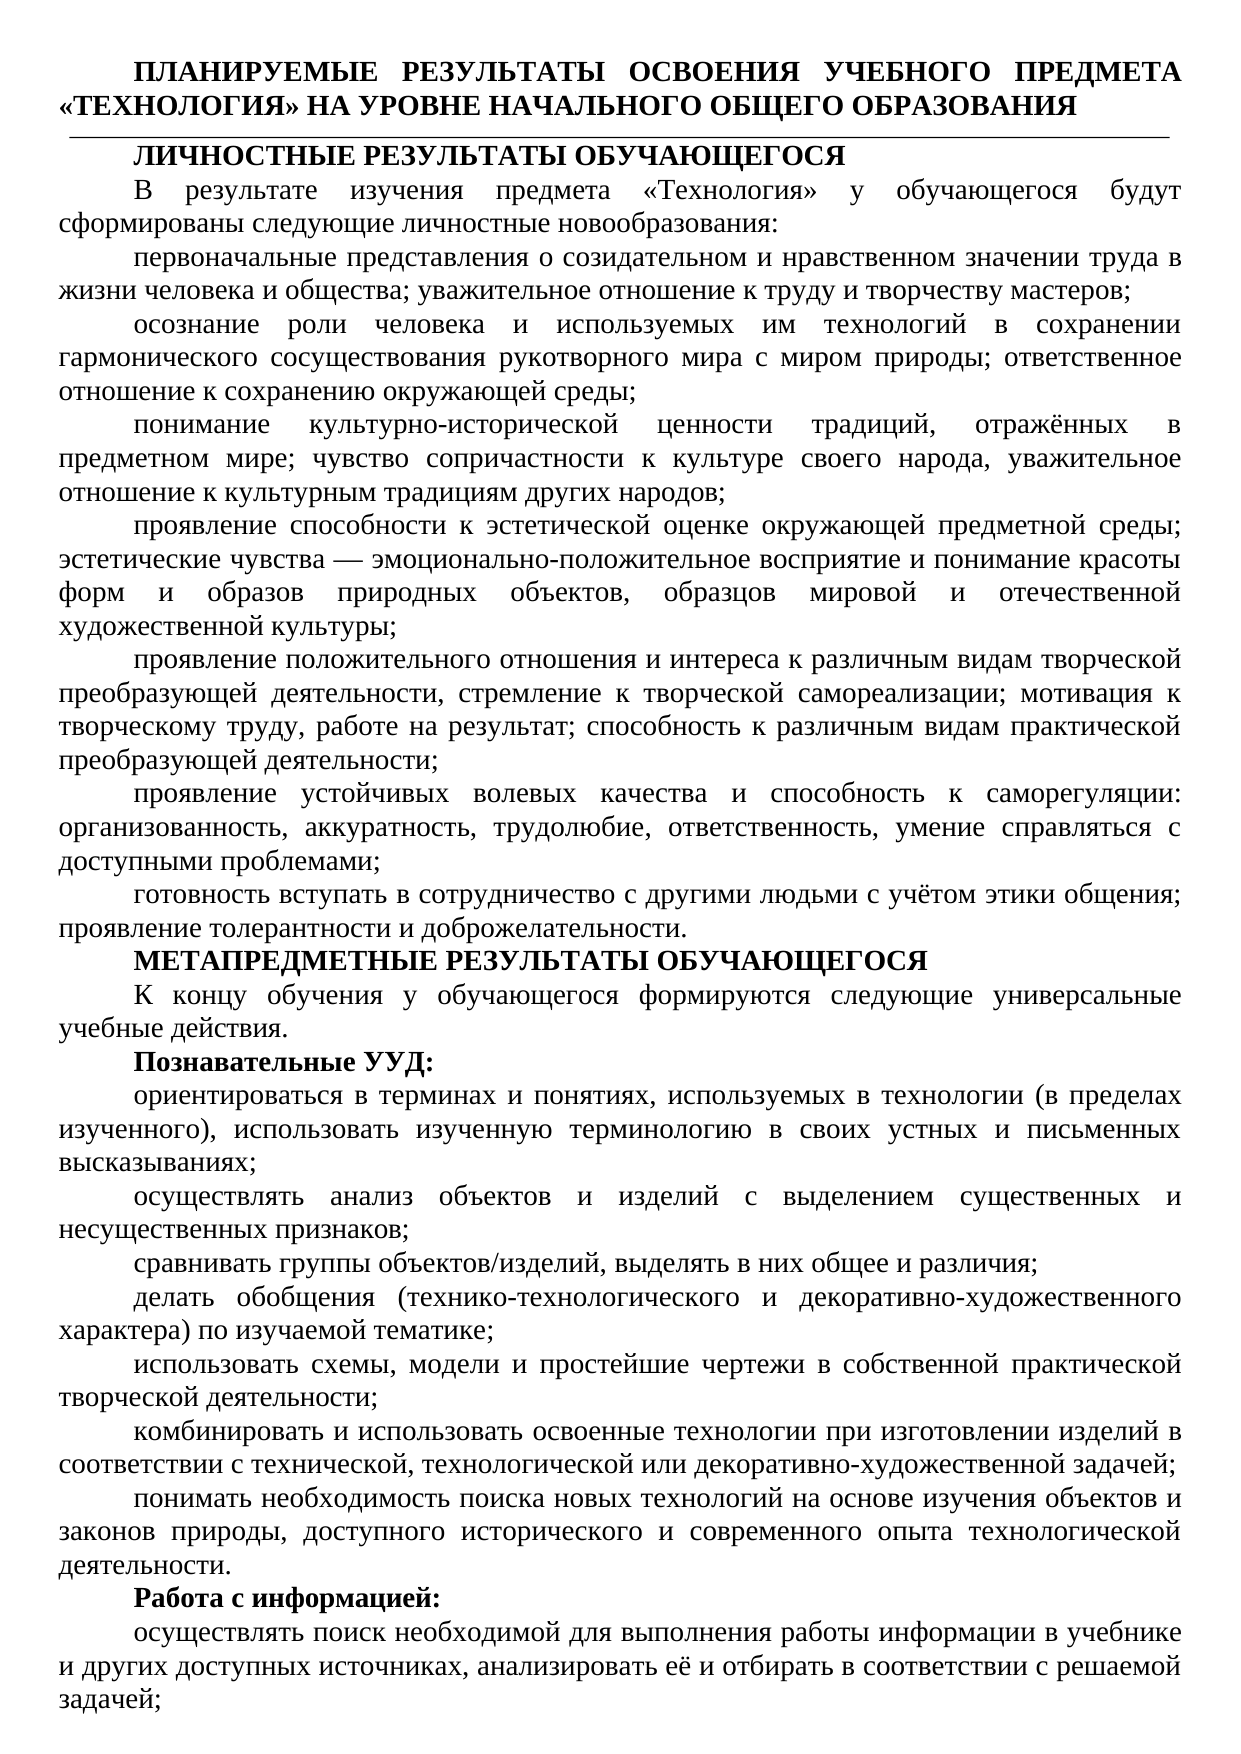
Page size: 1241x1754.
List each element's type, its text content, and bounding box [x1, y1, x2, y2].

text готовность вступать в сотрудничество с другими людьми с учётом этики общения; проявление толерантности и доброжелательности. [58, 876, 1182, 943]
text первоначальные представления о созидательном и нравственном значении труда в жизни человека и общества; уважительное отношение к труду и творчеству мастеров; [58, 239, 1182, 306]
text проявление способности к эстетической оценке окружающей предметной среды; эстетические чувства — эмоционально-положительное восприятие и понимание красоты форм и образов природных объектов, образцов мировой и отечественной художественной культуры; [58, 507, 1182, 641]
subtitle Работа с информацией: [58, 1581, 1182, 1614]
subtitle Познавательные УУД: [58, 1044, 1182, 1077]
text осуществлять анализ объектов и изделий с выделением существенных и несущественных признаков; [58, 1178, 1182, 1245]
text комбинировать и использовать освоенные технологии при изготовлении изделий в соответствии с технической, технологической или декоративно-художественной задачей; [58, 1413, 1182, 1480]
subtitle МЕТАПРЕДМЕТНЫЕ РЕЗУЛЬТАТЫ ОБУЧАЮЩЕГОСЯ [58, 943, 1182, 977]
text проявление устойчивых волевых качества и способность к саморегуляции: организованность, аккуратность, трудолюбие, ответственность, умение справляться с доступными проблемами; [58, 776, 1182, 876]
subtitle ПЛАНИРУЕМЫЕ РЕЗУЛЬТАТЫ ОСВОЕНИЯ УЧЕБНОГО ПРЕДМЕТА «ТЕХНОЛОГИЯ» НА УРОВНЕ НАЧАЛЬНОГО ОБЩЕГО ОБРАЗОВАНИЯ [58, 54, 1182, 121]
text проявление положительного отношения и интереса к различным видам творческой преобразующей деятельности, стремление к творческой самореализации; мотивация к творческому труду, работе на результат; способность к различным видам практической преобразующей деятельности; [58, 641, 1182, 776]
text делать обобщения (технико-технологического и декоративно-художественного характера) по изучаемой тематике; [58, 1279, 1182, 1346]
text К концу обучения у обучающегося формируются следующие универсальные учебные действия. [58, 977, 1182, 1044]
text понимать необходимость поиска новых технологий на основе изучения объектов и законов природы, доступного исторического и современного опыта технологической деятельности. [58, 1480, 1182, 1581]
text осуществлять поиск необходимой для выполнения работы информации в учебнике и других доступных источниках, анализировать её и отбирать в соответствии с решаемой задачей; [58, 1614, 1182, 1715]
text В результате изучения предмета «Технология» у обучающегося будут сформированы следующие личностные новообразования: [58, 172, 1182, 239]
text ориентироваться в терминах и понятиях, используемых в технологии (в пределах изученного), использовать изученную терминологию в своих устных и письменных высказываниях; [58, 1077, 1182, 1178]
text осознание роли человека и используемых им технологий в сохранении гармонического сосуществования рукотворного мира с миром природы; ответственное отношение к сохранению окружающей среды; [58, 306, 1182, 407]
text использовать схемы, модели и простейшие чертежи в собственной практической творческой деятельности; [58, 1346, 1182, 1413]
text понимание культурно-исторической ценности традиций, отражённых в предметном мире; чувство сопричастности к культуре своего народа, уважительное отношение к культурным традициям других народов; [58, 407, 1182, 507]
text ЛИЧНОСТНЫЕ РЕЗУЛЬТАТЫ ОБУЧАЮЩЕГОСЯ [58, 121, 1182, 172]
text сравнивать группы объектов/изделий, выделять в них общее и различия; [58, 1245, 1182, 1279]
